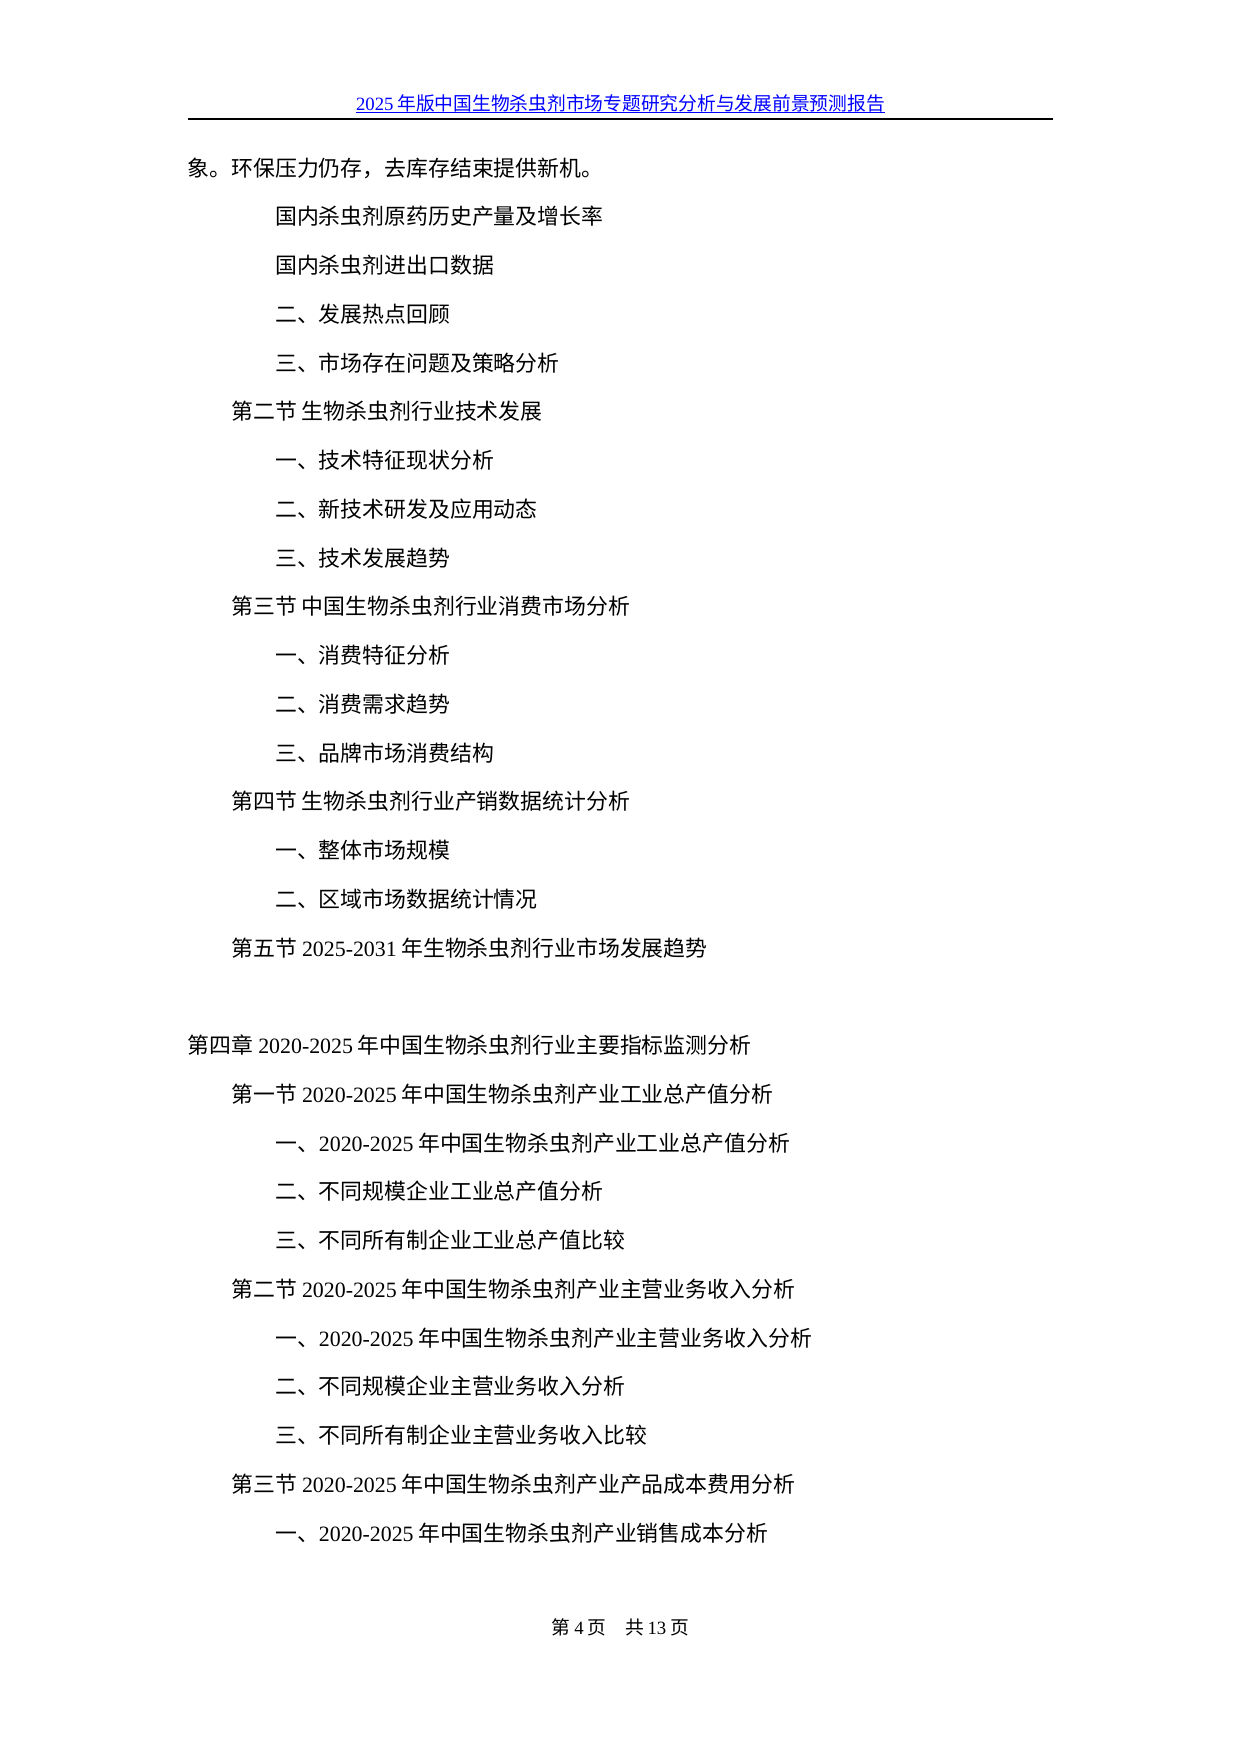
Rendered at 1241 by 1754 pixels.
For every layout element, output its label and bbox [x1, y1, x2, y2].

text [187, 150, 1053, 1548]
